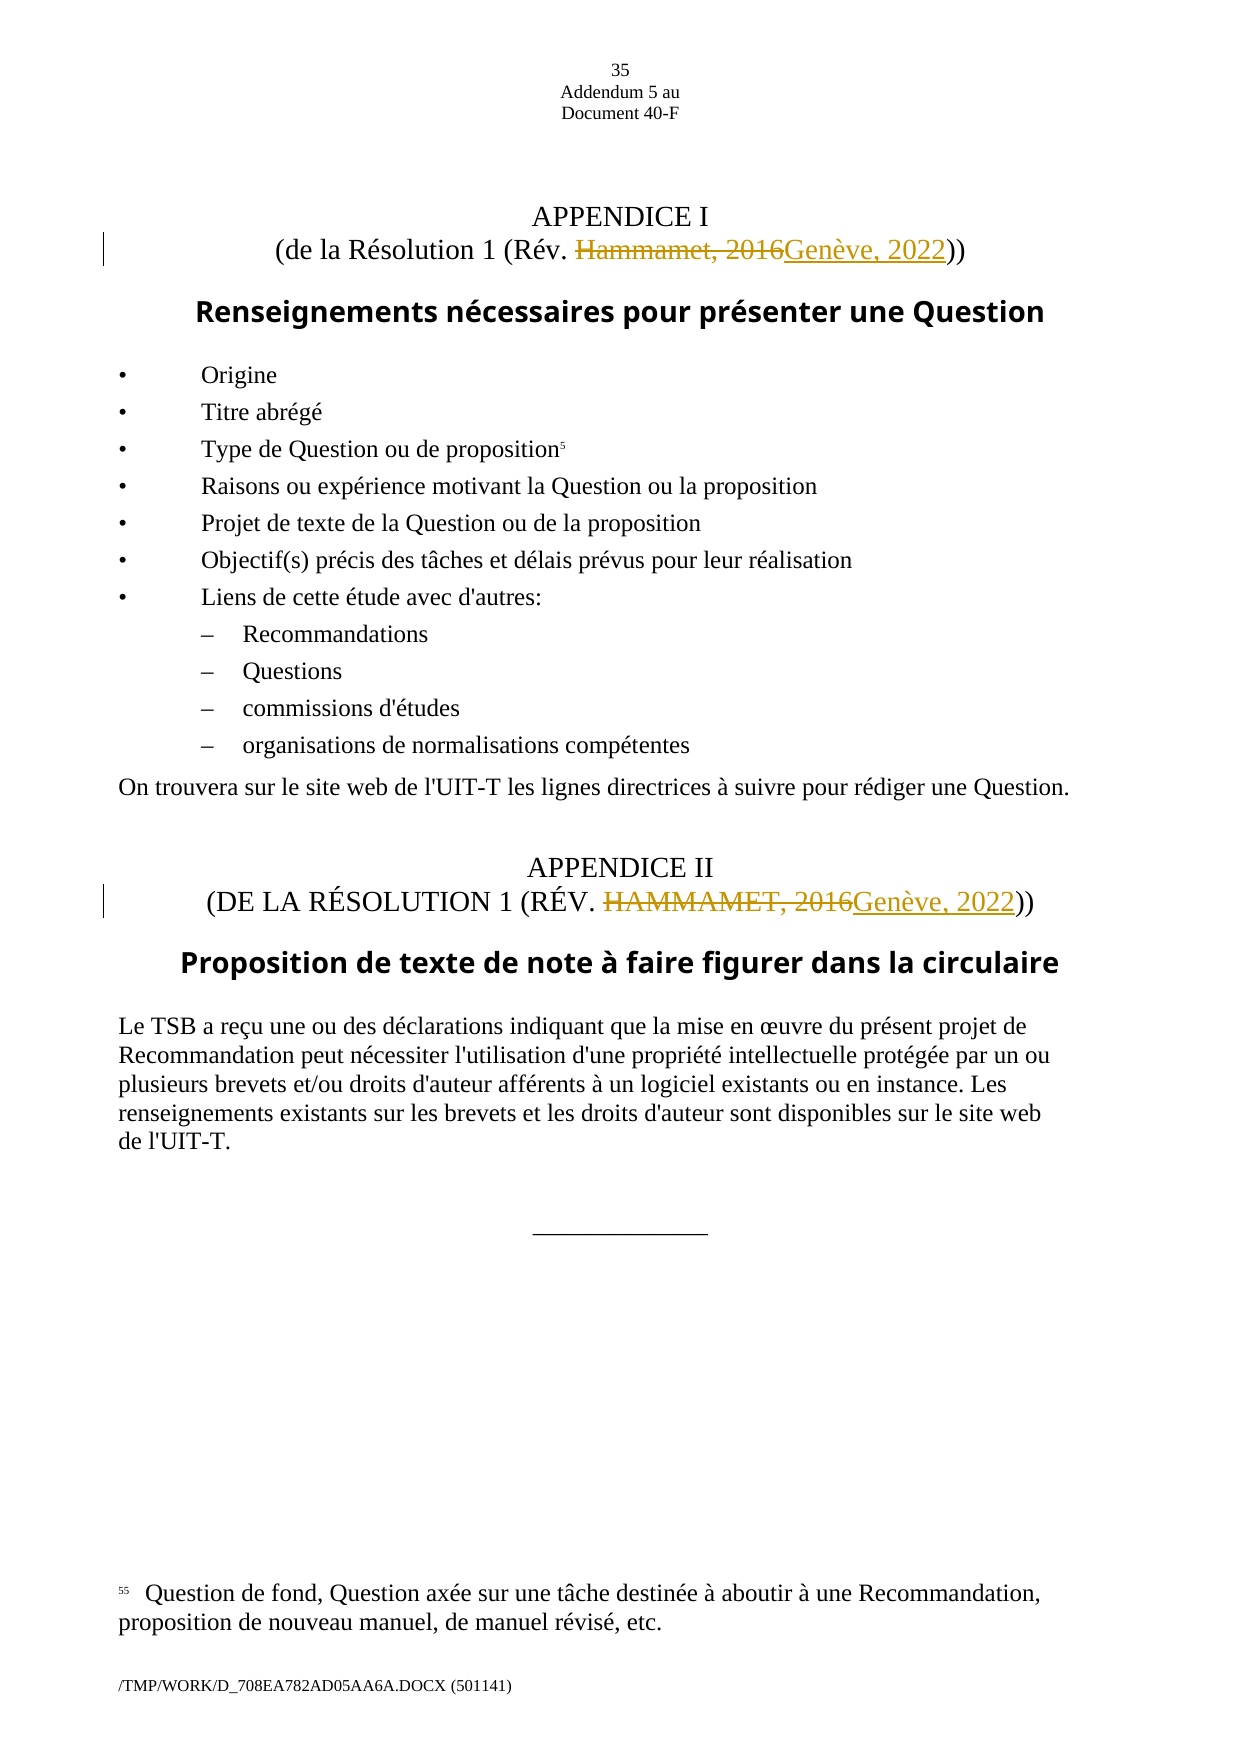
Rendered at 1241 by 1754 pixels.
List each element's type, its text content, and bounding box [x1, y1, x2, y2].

text • Titre abrégé [118, 397, 1122, 426]
text ______________ [118, 1209, 1122, 1238]
text Appendice II (de la Résolution 1 (Rév. )) [118, 851, 1122, 918]
text • Projet de texte de la Question ou de la proposition [118, 508, 1122, 537]
text • Liens de cette étude avec d'autres: [118, 582, 1122, 611]
title Le TSB a reçu une ou des déclarations indiquant que la mise en œuvre du présent projet de Recommandation peut nécessiter l'utilisation d'une propriété intellectuelle protégée par un ou plusieurs brevets et/ou droits d'auteur afférents à un logiciel existants ou en instance. Les renseignements existants sur les brevets et les droits d'auteur sont disponibles sur le site web de l'UIT-T. [118, 1011, 1122, 1155]
title Renseignements nécessaires pour présenter une Question [118, 291, 1122, 331]
text On trouvera sur le site web de l'UIT-T les lignes directrices à suivre pour rédiger une Question. [118, 772, 1122, 801]
title Proposition de texte de note à faire figurer dans la circulaire [118, 943, 1122, 982]
text • Raisons ou expérience motivant la Question ou la proposition [118, 471, 1122, 500]
text – Questions [201, 656, 1122, 685]
text • Origine [118, 360, 1122, 388]
text • Objectif(s) précis des tâches et délais prévus pour leur réalisation [118, 545, 1122, 574]
text – organisations de normalisations compétentes [201, 731, 1122, 759]
text – commissions d'études [201, 693, 1122, 722]
text Appendice I (de la Résolution 1 (Rév. )) [118, 199, 1122, 266]
text • Type de Question ou de proposition5 [118, 434, 1122, 463]
text – Recommandations [201, 619, 1122, 648]
